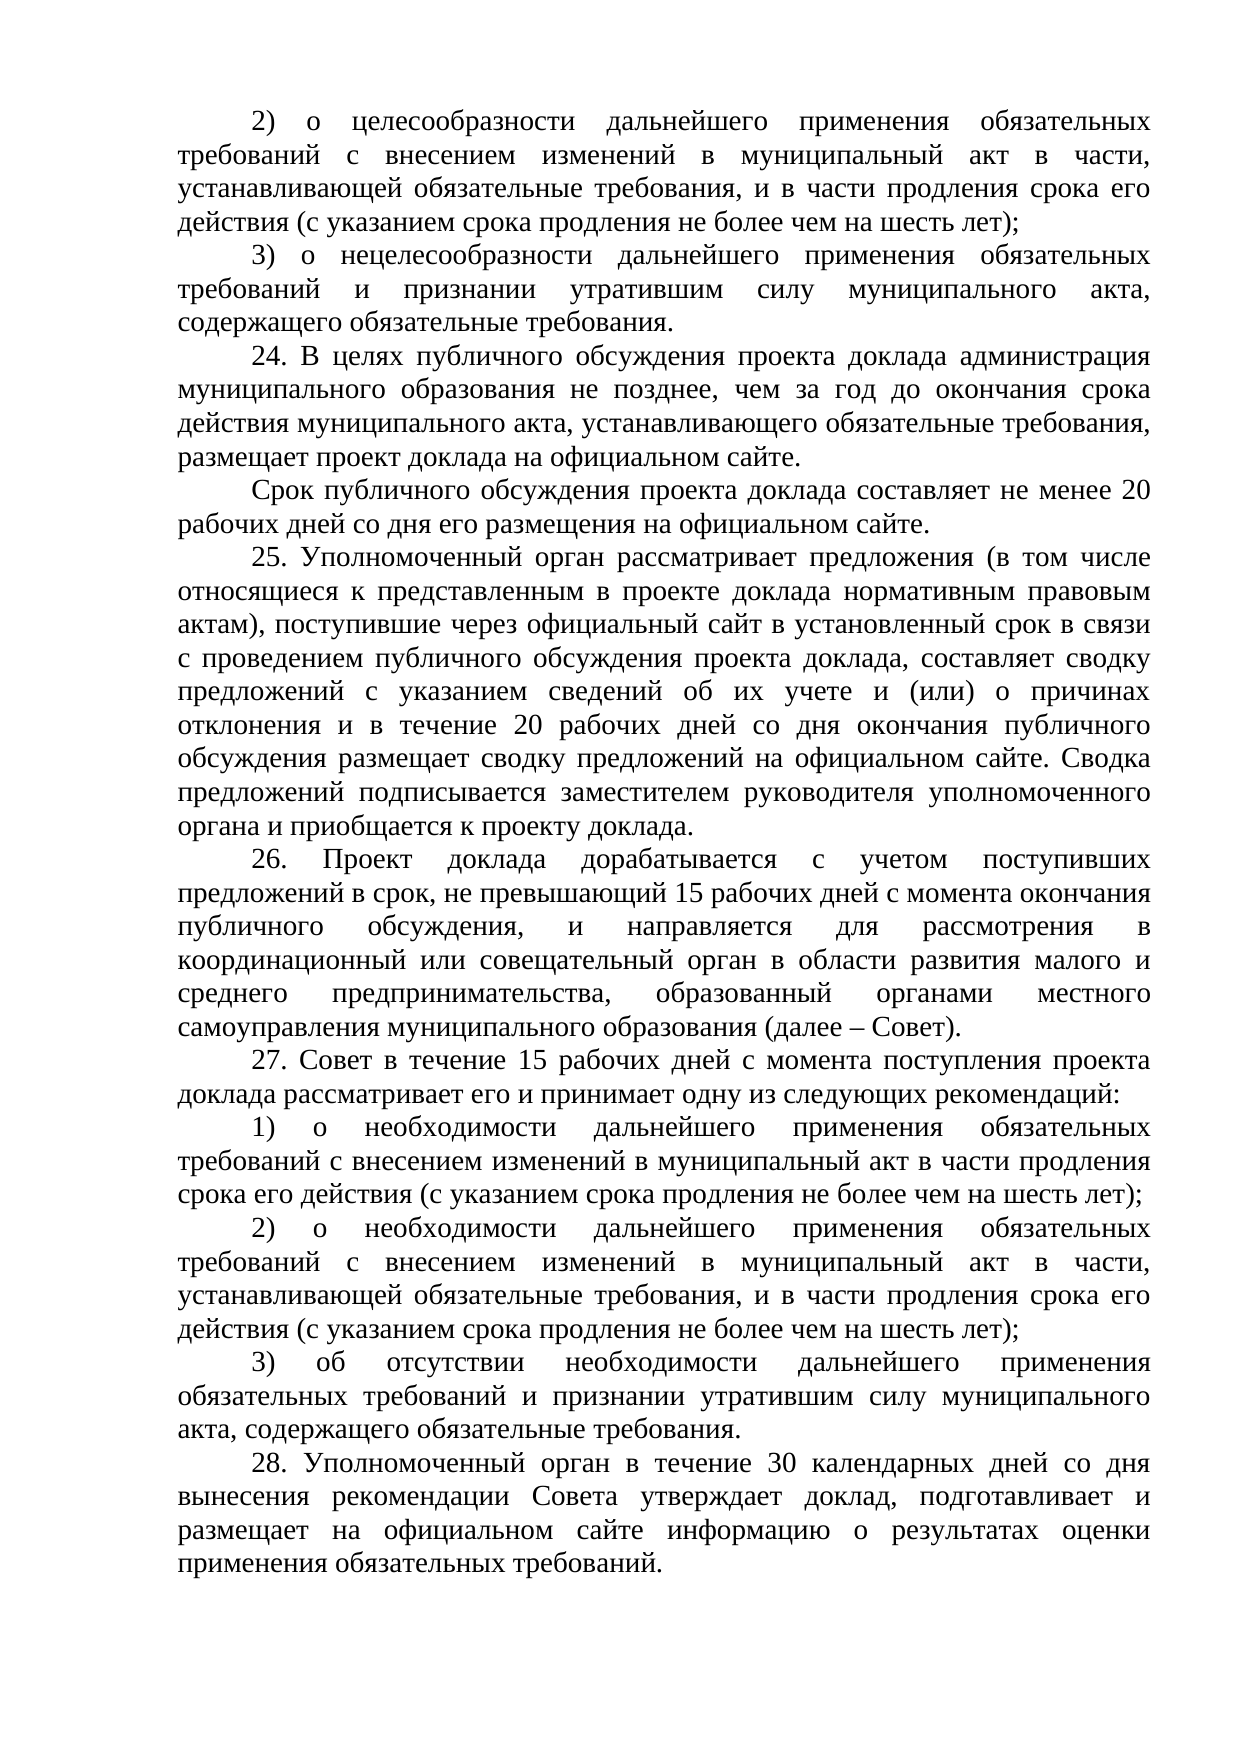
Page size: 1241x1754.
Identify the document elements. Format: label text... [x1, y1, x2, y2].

text 25. Уполномоченный орган рассматривает предложения (в том числе относящиеся к представленным в проекте доклада нормативным правовым актам), поступившие через официальный сайт в установленный срок в связи с проведением публичного обсуждения проекта доклада, составляет сводку предложений с указанием сведений об их учете и (или) о причинах отклонения и в течение 20 рабочих дней со дня окончания публичного обсуждения размещает сводку предложений на официальном сайте. Сводка предложений подписывается заместителем руководителя уполномоченного органа и приобщается к проекту доклада. [177, 539, 1152, 841]
text 26. Проект доклада дорабатывается с учетом поступивших предложений в срок, не превышающий 15 рабочих дней с момента окончания публичного обсуждения, и направляется для рассмотрения в координационный или совещательный орган в области развития малого и среднего предпринимательства, образованный органами местного самоуправления муниципального образования (далее – Совет). [177, 841, 1152, 1042]
text 2) о целесообразности дальнейшего применения обязательных требований с внесением изменений в муниципальный акт в части, устанавливающей обязательные требования, и в части продления срока его действия (с указанием срока продления не более чем на шесть лет); [177, 103, 1152, 237]
text 2) о необходимости дальнейшего применения обязательных требований с внесением изменений в муниципальный акт в части, устанавливающей обязательные требования, и в части продления срока его действия (с указанием срока продления не более чем на шесть лет); [177, 1210, 1152, 1344]
text 3) о нецелесообразности дальнейшего применения обязательных требований и признании утратившим силу муниципального акта, содержащего обязательные требования. [177, 237, 1152, 338]
text 28. Уполномоченный орган в течение 30 календарных дней со дня вынесения рекомендации Совета утверждает доклад, подготавливает и размещает на официальном сайте информацию о результатах оценки применения обязательных требований. [177, 1445, 1152, 1579]
text 24. В целях публичного обсуждения проекта доклада администрация муниципального образования не позднее, чем за год до окончания срока действия муниципального акта, устанавливающего обязательные требования, размещает проект доклада на официальном сайте. [177, 338, 1152, 472]
text 3) об отсутствии необходимости дальнейшего применения обязательных требований и признании утратившим силу муниципального акта, содержащего обязательные требования. [177, 1344, 1152, 1445]
text Срок публичного обсуждения проекта доклада составляет не менее 20 рабочих дней со дня его размещения на официальном сайте. [177, 472, 1152, 539]
text 1) о необходимости дальнейшего применения обязательных требований с внесением изменений в муниципальный акт в части продления срока его действия (с указанием срока продления не более чем на шесть лет); [177, 1109, 1152, 1210]
text 27. Совет в течение 15 рабочих дней с момента поступления проекта доклада рассматривает его и принимает одну из следующих рекомендаций: [177, 1042, 1152, 1109]
